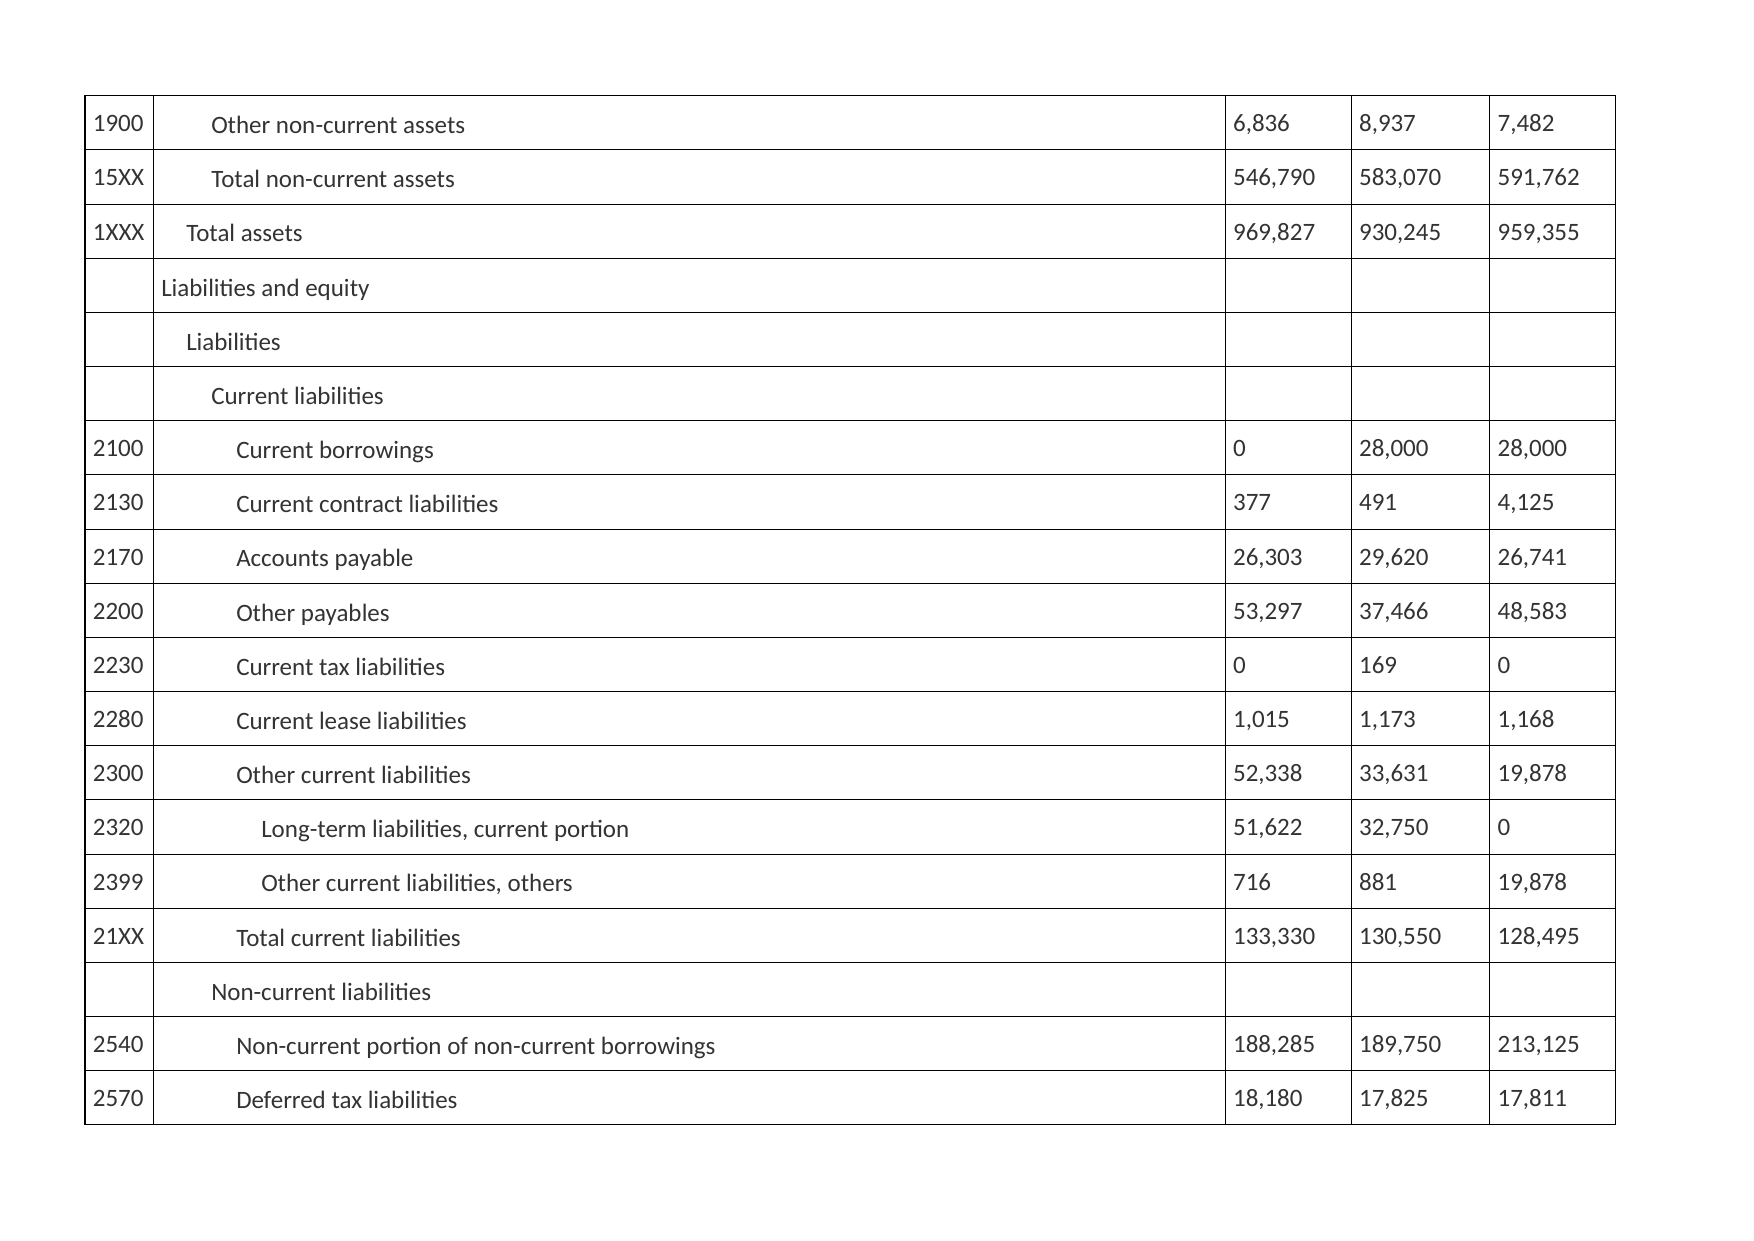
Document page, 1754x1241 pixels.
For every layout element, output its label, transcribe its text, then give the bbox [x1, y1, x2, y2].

table_cell 583,070 [1352, 150, 1489, 203]
table_cell 2230 [86, 638, 153, 691]
table_cell 2100 [86, 421, 153, 474]
table_cell 17,811 [1490, 1071, 1615, 1124]
table_cell 負債及權益Liabilities and equity [154, 259, 1225, 312]
table_cell 32,750 [1352, 800, 1489, 853]
table_cell 0 [1226, 638, 1351, 691]
table_cell [1226, 963, 1351, 1016]
table_cell 流動負債 Current liabilities [154, 367, 1225, 420]
table_cell 716 [1226, 855, 1351, 908]
table_cell [1226, 367, 1351, 420]
table_cell 169 [1352, 638, 1489, 691]
table_cell 8,937 [1352, 96, 1489, 149]
table_cell 48,583 [1490, 584, 1615, 637]
table_cell [86, 259, 153, 312]
table_cell 930,245 [1352, 205, 1489, 258]
table_cell 流動負債合計 Total current liabilities [154, 909, 1225, 962]
table_cell 26,741 [1490, 530, 1615, 583]
table_cell 546,790 [1226, 150, 1351, 203]
table_cell 長期借款 Non-current portion of non-current borrowings [154, 1017, 1225, 1070]
table_cell 應付帳款 Accounts payable [154, 530, 1225, 583]
table_cell [1490, 367, 1615, 420]
table_cell 881 [1352, 855, 1489, 908]
table_cell [1226, 313, 1351, 366]
table_cell 969,827 [1226, 205, 1351, 258]
table_cell 1,168 [1490, 692, 1615, 745]
table_cell 2399 [86, 855, 153, 908]
table_cell 2300 [86, 746, 153, 799]
table_cell 21XX [86, 909, 153, 962]
table_cell 一年或一營業週期內到期長期負債 Long-term liabilities, current portion [154, 800, 1225, 853]
table_cell 33,631 [1352, 746, 1489, 799]
table_cell 19,878 [1490, 855, 1615, 908]
table_cell [86, 367, 153, 420]
table_cell [1490, 313, 1615, 366]
table_cell 0 [1490, 638, 1615, 691]
table_cell 7,482 [1490, 96, 1615, 149]
table_cell 4,125 [1490, 475, 1615, 528]
table_cell 51,622 [1226, 800, 1351, 853]
table_cell 188,285 [1226, 1017, 1351, 1070]
table_cell 2280 [86, 692, 153, 745]
table_cell 213,125 [1490, 1017, 1615, 1070]
table_cell 其他流動負債－其他 Other current liabilities, others [154, 855, 1225, 908]
table_cell 遞延所得稅負債 Deferred tax liabilities [154, 1071, 1225, 1124]
table_cell 0 [1226, 421, 1351, 474]
table_cell 2130 [86, 475, 153, 528]
table_cell [1490, 259, 1615, 312]
table_cell 合約負債－流動 Current contract liabilities [154, 475, 1225, 528]
table_cell 非流動資產合計 Total non-current assets [154, 150, 1225, 203]
table_cell 2170 [86, 530, 153, 583]
table_cell 其他流動負債 Other current liabilities [154, 746, 1225, 799]
table_cell 37,466 [1352, 584, 1489, 637]
table_cell 130,550 [1352, 909, 1489, 962]
table_cell [1352, 259, 1489, 312]
table_cell 租賃負債－流動 Current lease liabilities [154, 692, 1225, 745]
table_cell [86, 963, 153, 1016]
table_cell 2540 [86, 1017, 153, 1070]
table_cell 短期借款 Current borrowings [154, 421, 1225, 474]
table_cell 其他非流動資產 Other non-current assets [154, 96, 1225, 149]
table_cell 2200 [86, 584, 153, 637]
table_cell [1352, 367, 1489, 420]
table_cell [1352, 963, 1489, 1016]
table_cell 29,620 [1352, 530, 1489, 583]
table_cell 2570 [86, 1071, 153, 1124]
table_cell 189,750 [1352, 1017, 1489, 1070]
table_cell 28,000 [1490, 421, 1615, 474]
table_cell 1,015 [1226, 692, 1351, 745]
table_cell 19,878 [1490, 746, 1615, 799]
table_cell 本期所得稅負債 Current tax liabilities [154, 638, 1225, 691]
table_cell 1XXX [86, 205, 153, 258]
table_cell 591,762 [1490, 150, 1615, 203]
table_cell [1226, 259, 1351, 312]
table_cell 負債 Liabilities [154, 313, 1225, 366]
table_cell 2320 [86, 800, 153, 853]
table_cell 15XX [86, 150, 153, 203]
table_cell 非流動負債 Non-current liabilities [154, 963, 1225, 1016]
table_cell 1900 [86, 96, 153, 149]
table_cell 491 [1352, 475, 1489, 528]
table_cell 26,303 [1226, 530, 1351, 583]
table_cell 128,495 [1490, 909, 1615, 962]
table_cell 0 [1490, 800, 1615, 853]
table_cell 1,173 [1352, 692, 1489, 745]
table_cell 377 [1226, 475, 1351, 528]
table_cell 52,338 [1226, 746, 1351, 799]
table_cell [1490, 963, 1615, 1016]
table_cell 6,836 [1226, 96, 1351, 149]
table_cell 18,180 [1226, 1071, 1351, 1124]
table_cell 資產總計 Total assets [154, 205, 1225, 258]
table_cell 133,330 [1226, 909, 1351, 962]
table_cell [86, 313, 153, 366]
table_cell 959,355 [1490, 205, 1615, 258]
table_cell 17,825 [1352, 1071, 1489, 1124]
table_cell [1352, 313, 1489, 366]
table_cell 其他應付款 Other payables [154, 584, 1225, 637]
table_cell 28,000 [1352, 421, 1489, 474]
table_cell 53,297 [1226, 584, 1351, 637]
